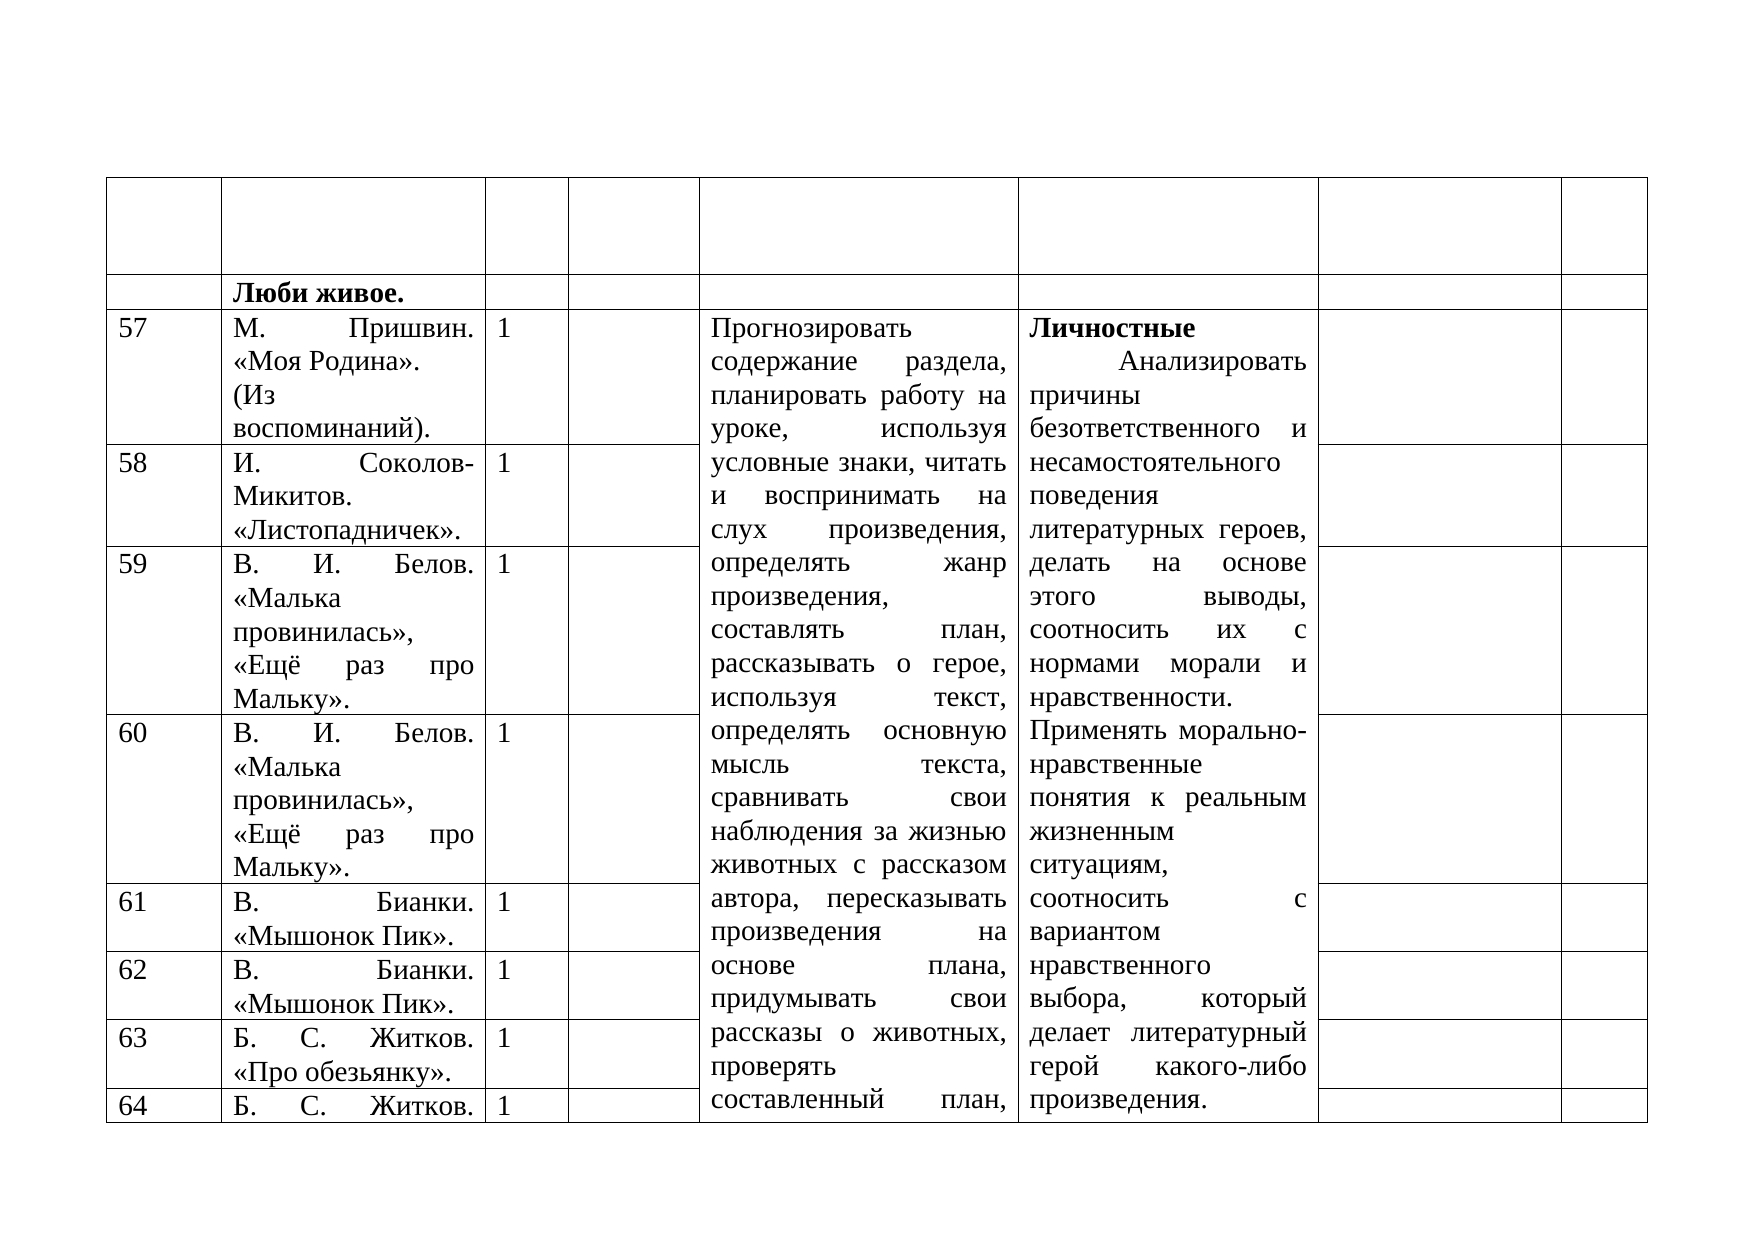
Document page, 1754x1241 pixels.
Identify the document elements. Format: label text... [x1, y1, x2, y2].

table_cell [569, 445, 699, 546]
table_cell [569, 715, 699, 883]
table_cell [1562, 1089, 1647, 1122]
table_cell [1319, 1020, 1561, 1087]
table_cell [486, 275, 568, 309]
table_cell [1319, 952, 1561, 1019]
table_cell [569, 1089, 699, 1122]
table_cell 1 [486, 178, 568, 274]
table_cell [1562, 715, 1647, 883]
table_cell [1319, 884, 1561, 951]
table_cell 63 [107, 1020, 221, 1087]
table_cell [1319, 1089, 1561, 1122]
table_cell [569, 1020, 699, 1087]
table_cell 1 [486, 547, 568, 714]
table_cell В. Бианки. «Мышонок Пик». [222, 884, 485, 951]
table_cell [1319, 547, 1561, 714]
table_cell 60 [107, 715, 221, 883]
table_cell М. Пришвин. «Моя Родина». (Из воспоминаний). [222, 310, 485, 444]
table_cell [700, 275, 1018, 309]
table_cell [222, 1089, 485, 1122]
table_cell 59 [107, 547, 221, 714]
table_cell 62 [107, 952, 221, 1019]
table_cell Прогнозировать содержание раздела, планировать работу на уроке, используя условные знаки, читать и воспринимать на слух произведения, определять жанр произведения, составлять план, рассказывать о герое, используя текст, определять основную мысль текста, сравнивать свои наблюдения за жизнью животных с рассказом автора, пересказывать произведения на основе плана, придумывать свои рассказы о животных, проверять составленный план, сверяя его с текстом и самостоятельно оценивать свои достижения. [700, 310, 1018, 1122]
table_cell 58 [107, 445, 221, 546]
table_cell В. И. Белов. «Малька провинилась», «Ещё раз про Мальку». [222, 547, 485, 714]
table_cell 64 [107, 1089, 221, 1122]
table_cell [1562, 952, 1647, 1019]
table_cell 1 [486, 715, 568, 883]
table_cell [107, 275, 221, 309]
table_cell [1319, 275, 1561, 309]
table_cell 1 [486, 310, 568, 444]
table_cell [1562, 445, 1647, 546]
table_cell [1562, 1020, 1647, 1087]
table_cell Личностные Анализировать причины безответственного и несамостоятельного поведения литературных героев, делать на основе этого выводы, соотносить их с нормами морали и нравственности. Применять морально-нравственные понятия к реальным жизненным ситуациям, соотносить с вариантом нравственного выбора, который делает литературный герой какого-либо произведения. Познавательные Отбирать из ряда пословиц (поговорок) нужные для фиксации смысла произведения. Сравнивать мотивы героев поступков из одного литературного произведения, выявлять особенности их поведения в зависимости от мотива. Строить рассуждение (или доказательство своей точки зрения) по теме урока из 7-8 предложений.. Регулятивные Составлять план работы по решению учебной задачи урока в минигруппе или паре Коммуникативные Отбирать аргументы и факты для доказательства своей точки зрения. [1019, 310, 1318, 1122]
table_cell [1562, 547, 1647, 714]
table_cell [569, 310, 699, 444]
table_cell Б. С. Житков. «Про обезьянку». [222, 1020, 485, 1087]
table_cell 1 [486, 1020, 568, 1087]
table_cell [1319, 715, 1561, 883]
table_cell [569, 547, 699, 714]
table_cell 1 [486, 884, 568, 951]
table_cell В. Бианки. «Мышонок Пик». [222, 952, 485, 1019]
table_cell [1562, 884, 1647, 951]
table_cell [1319, 178, 1561, 274]
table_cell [222, 178, 485, 274]
table_cell В. И. Белов. «Малька провинилась», «Ещё раз про Мальку». [222, 715, 485, 883]
table_cell 61 [107, 884, 221, 951]
table_cell 1 [486, 445, 568, 546]
table_cell 57 [107, 310, 221, 444]
table_cell [569, 275, 699, 309]
table_cell 1 [486, 1089, 568, 1122]
table_cell [1562, 178, 1647, 274]
table_cell [1019, 275, 1318, 309]
table_cell [569, 178, 699, 274]
table_cell [1562, 275, 1647, 309]
table_cell И. Соколов-Микитов. «Листопадничек». [222, 445, 485, 546]
table_cell Люби живое. [222, 275, 485, 309]
table_cell [569, 952, 699, 1019]
table_cell 56 [107, 178, 221, 274]
table_cell 1 [486, 952, 568, 1019]
table_cell [569, 884, 699, 951]
table_cell [1319, 310, 1561, 444]
table_cell [1319, 445, 1561, 546]
table_cell [1562, 310, 1647, 444]
